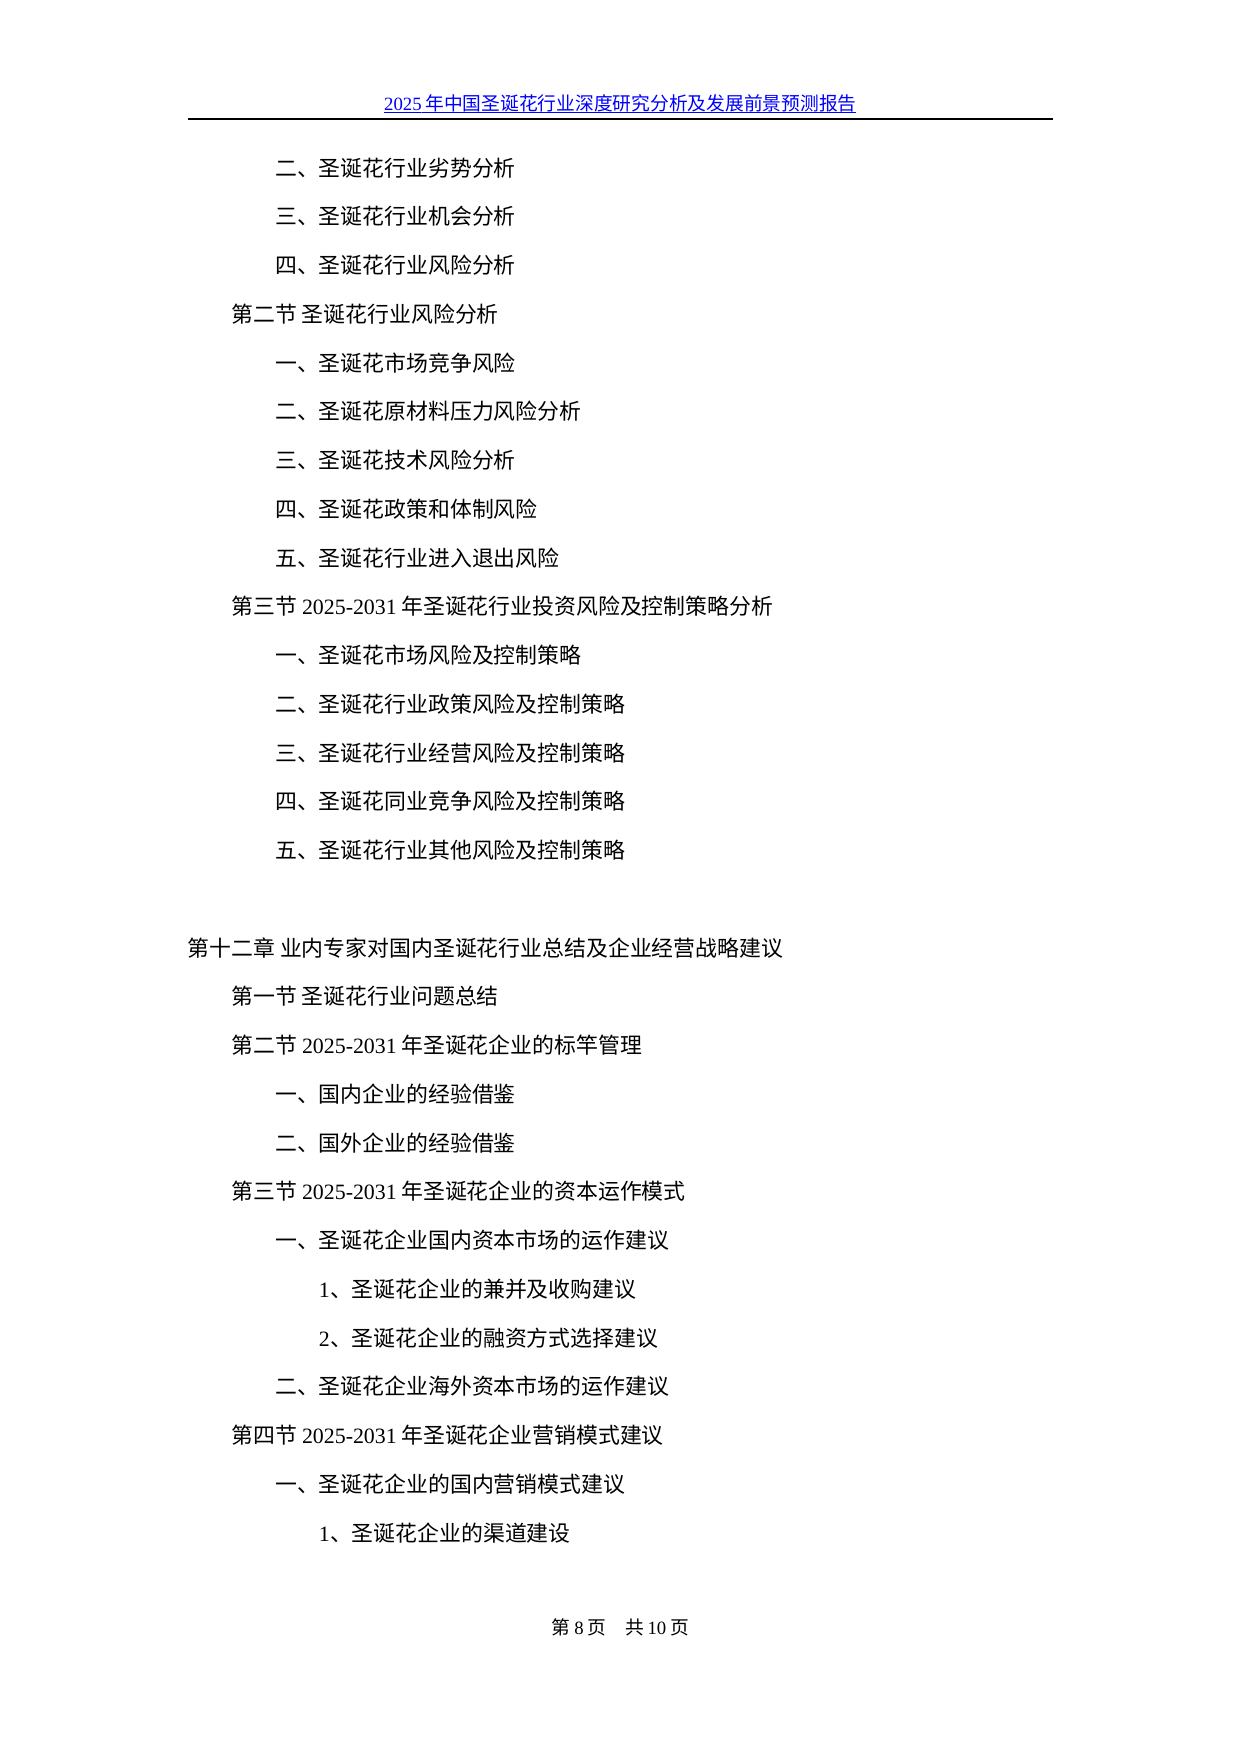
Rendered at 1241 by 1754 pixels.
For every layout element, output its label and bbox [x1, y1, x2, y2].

text [187, 150, 1053, 1548]
